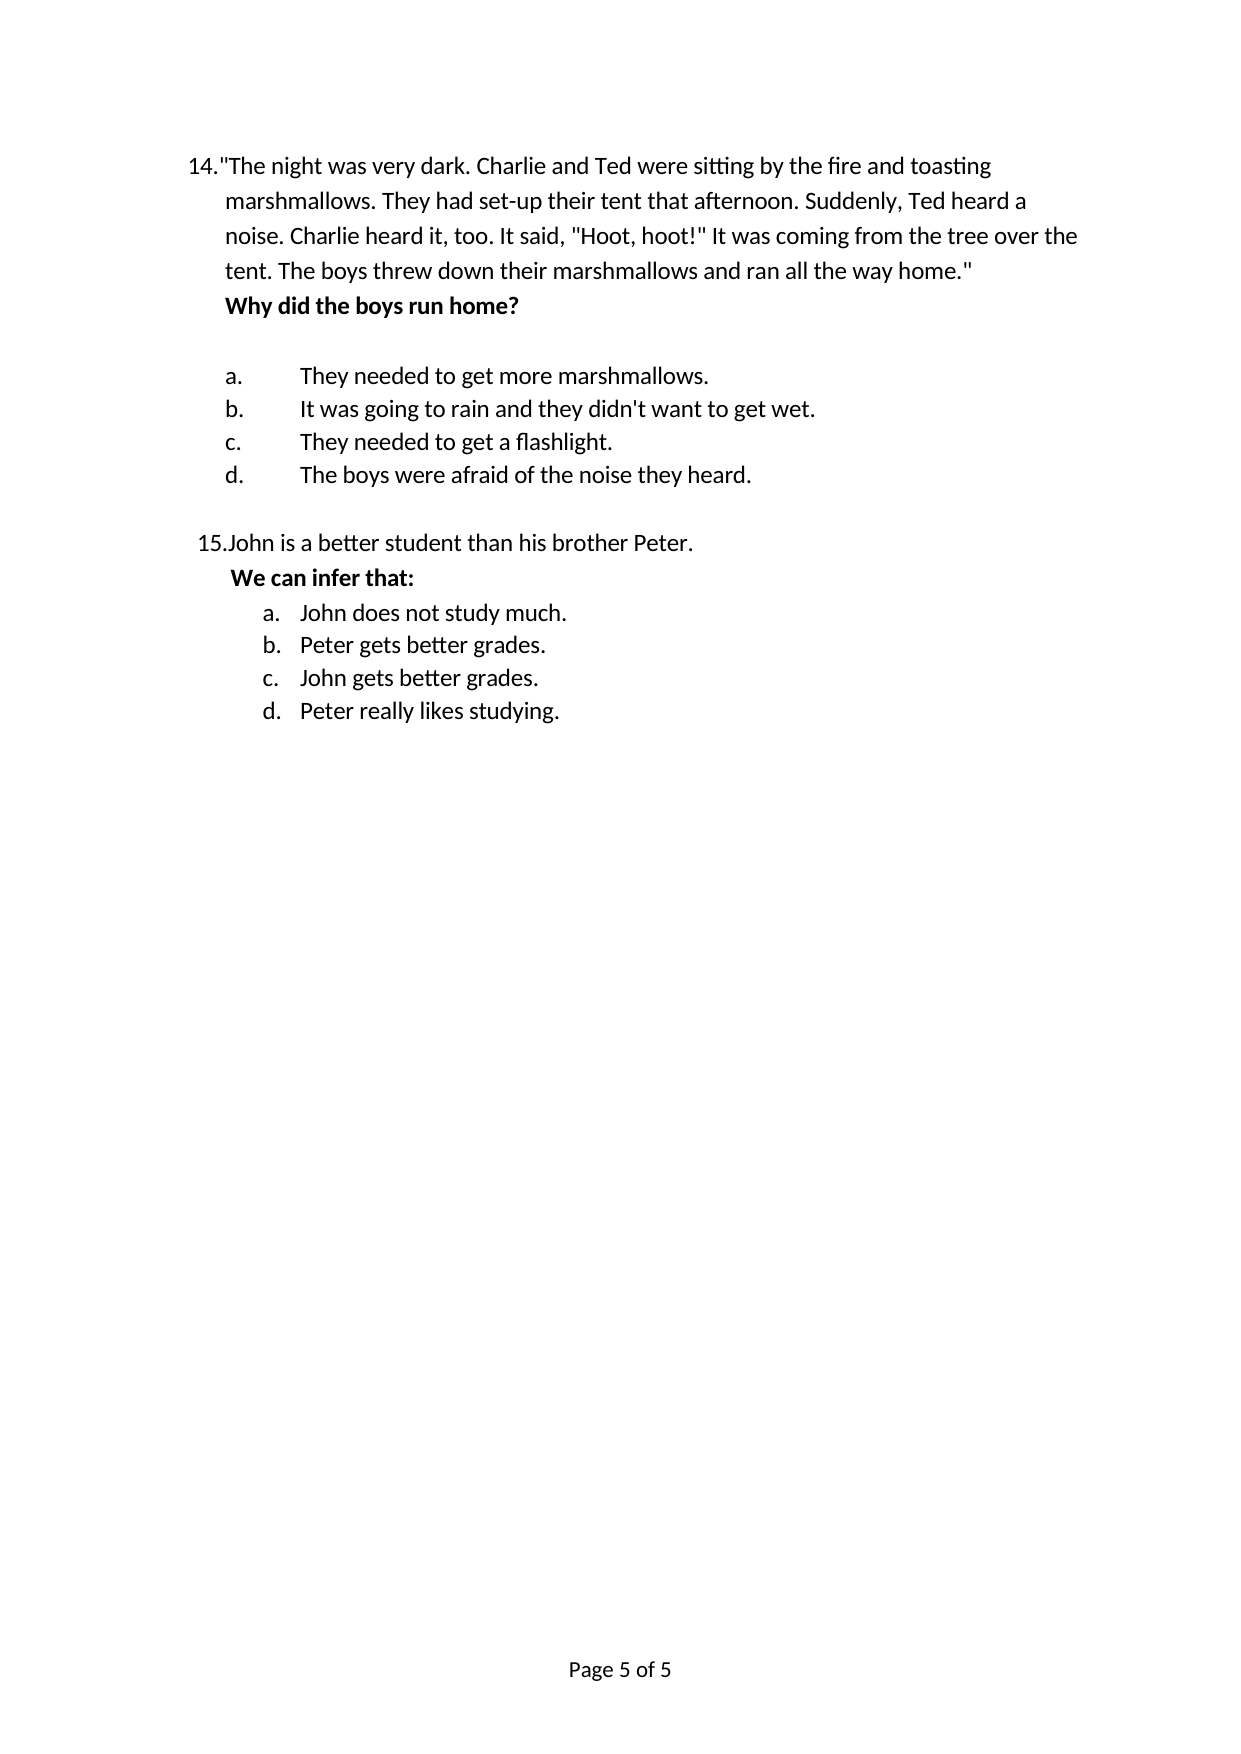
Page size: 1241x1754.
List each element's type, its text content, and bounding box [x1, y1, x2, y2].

list 15.John is a better student than his brother Peter. [197, 527, 1090, 557]
list 14."The night was very dark. Charlie and Ted were sitting by the fire and toasting marshmallows. They had set-up their tent that afternoon. Suddenly, Ted heard a noise. Charlie heard it, too. It said, "Hoot, hoot!" It was coming from the tree over the tent. The boys threw down their marshmallows and ran all the way home." [187, 150, 1090, 286]
list John gets better grades. [262, 662, 1090, 693]
list Why did the boys run home? [225, 290, 1090, 321]
list They needed to get more marshmallows. [225, 360, 1090, 391]
list The boys were afraid of the noise they heard. [225, 459, 1090, 489]
list Peter really likes studying. [262, 695, 1090, 726]
list We can infer that: [225, 562, 1090, 592]
list Peter gets better grades. [262, 629, 1090, 660]
list It was going to rain and they didn't want to get wet. [225, 393, 1090, 423]
list They needed to get a flashlight. [225, 426, 1090, 456]
list John does not study much. [262, 597, 1090, 627]
